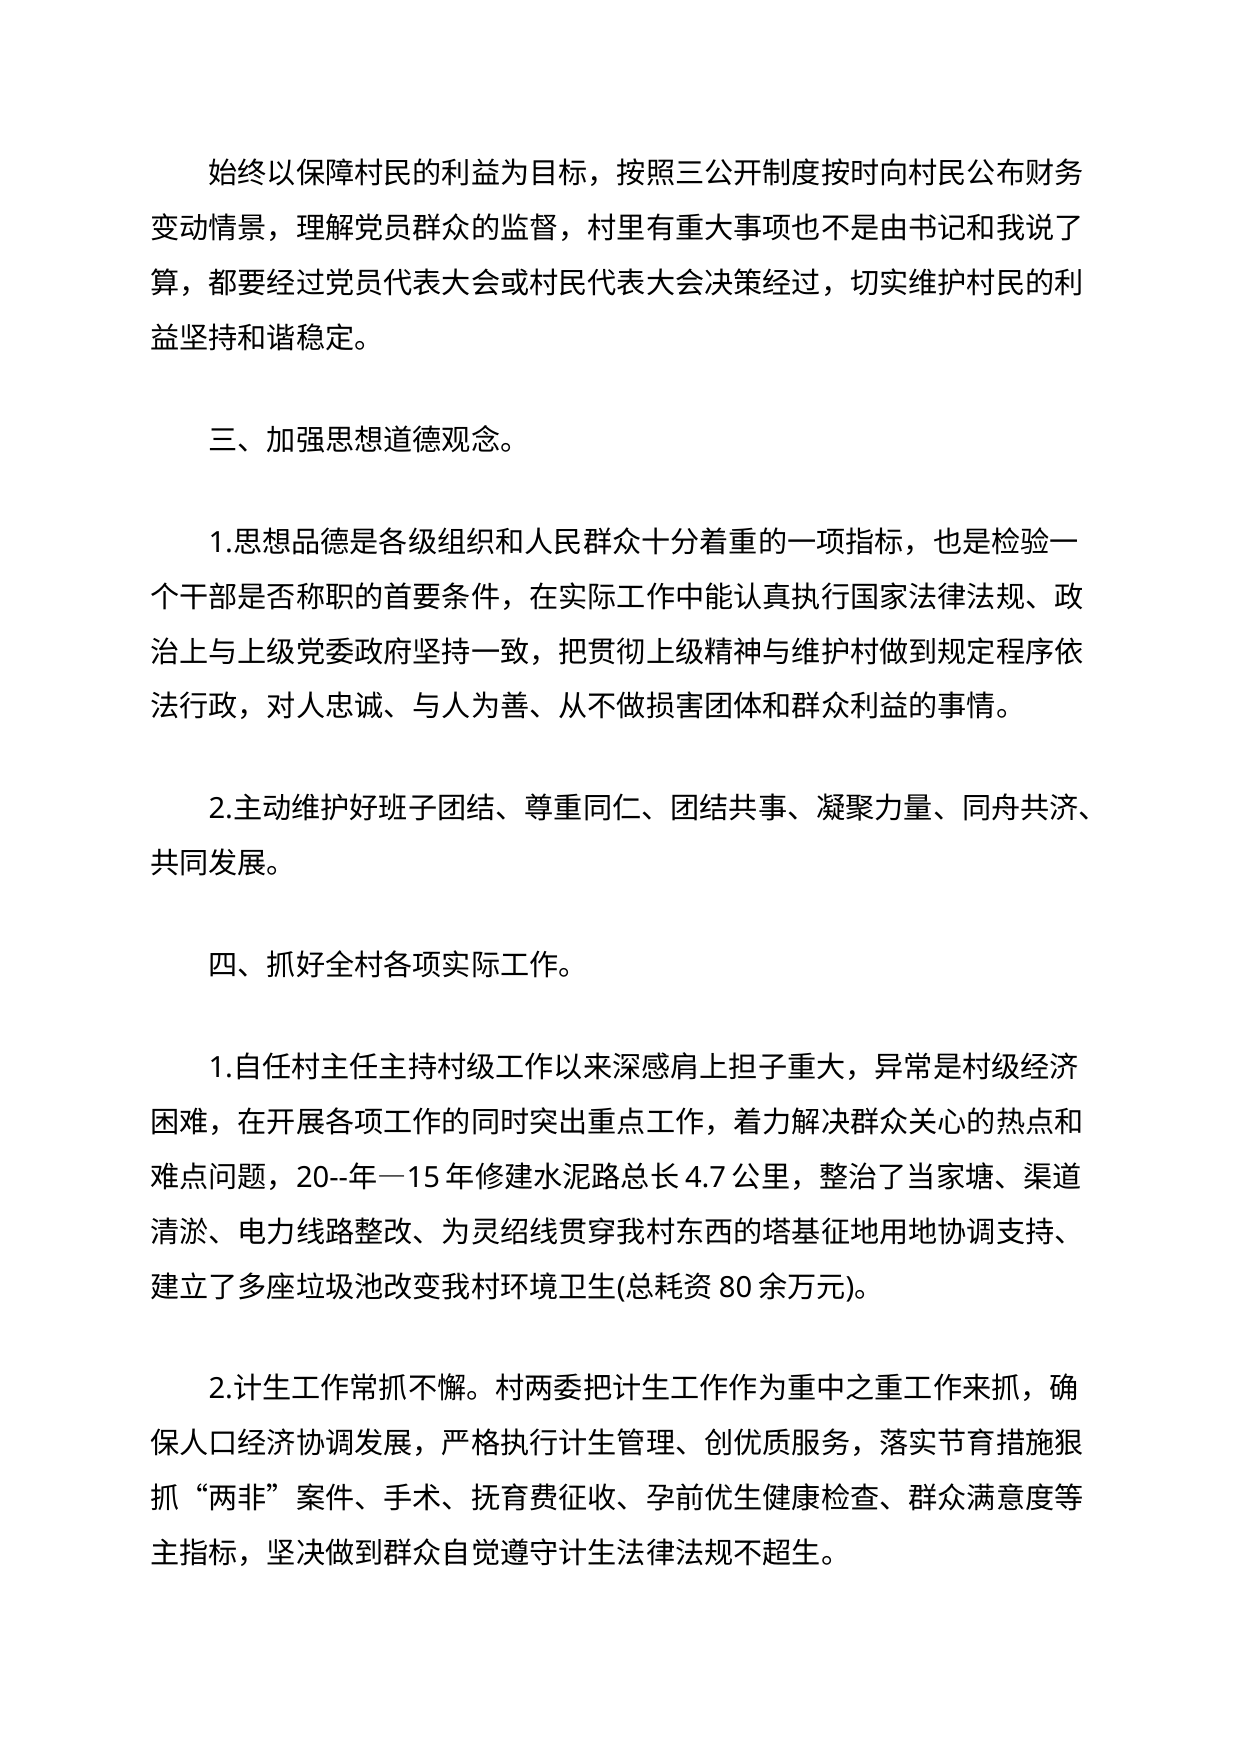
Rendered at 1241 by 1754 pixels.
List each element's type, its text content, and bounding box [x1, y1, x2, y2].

text 四、抓好全村各项实际工作。 [150, 942, 1090, 984]
text 2.计生工作常抓不懈。村两委把计生工作作为重中之重工作来抓，确保人口经济协调发展，严格执行计生管理、创优质服务，落实节育措施狠抓“两非”案件、手术、抚育费征收、孕前优生健康检查、群众满意度等主指标，坚决做到群众自觉遵守计生法律法规不超生。 [150, 1365, 1090, 1572]
text 三、加强思想道德观念。 [150, 416, 1090, 459]
text 始终以保障村民的利益为目标，按照三公开制度按时向村民公布财务变动情景，理解党员群众的监督，村里有重大事项也不是由书记和我说了算，都要经过党员代表大会或村民代表大会决策经过，切实维护村民的利益坚持和谐稳定。 [150, 150, 1090, 357]
text 2.主动维护好班子团结、尊重同仁、团结共事、凝聚力量、同舟共济、共同发展。 [150, 785, 1090, 882]
text 1.思想品德是各级组织和人民群众十分着重的一项指标，也是检验一个干部是否称职的首要条件，在实际工作中能认真执行国家法律法规、政治上与上级党委政府坚持一致，把贯彻上级精神与维护村做到规定程序依法行政，对人忠诚、与人为善、从不做损害团体和群众利益的事情。 [150, 518, 1090, 725]
text 1.自任村主任主持村级工作以来深感肩上担子重大，异常是村级经济困难，在开展各项工作的同时突出重点工作，着力解决群众关心的热点和难点问题，20--年—15年修建水泥路总长4.7公里，整治了当家塘、渠道清淤、电力线路整改、为灵绍线贯穿我村东西的塔基征地用地协调支持、建立了多座垃圾池改变我村环境卫生(总耗资80余万元)。 [150, 1043, 1090, 1306]
